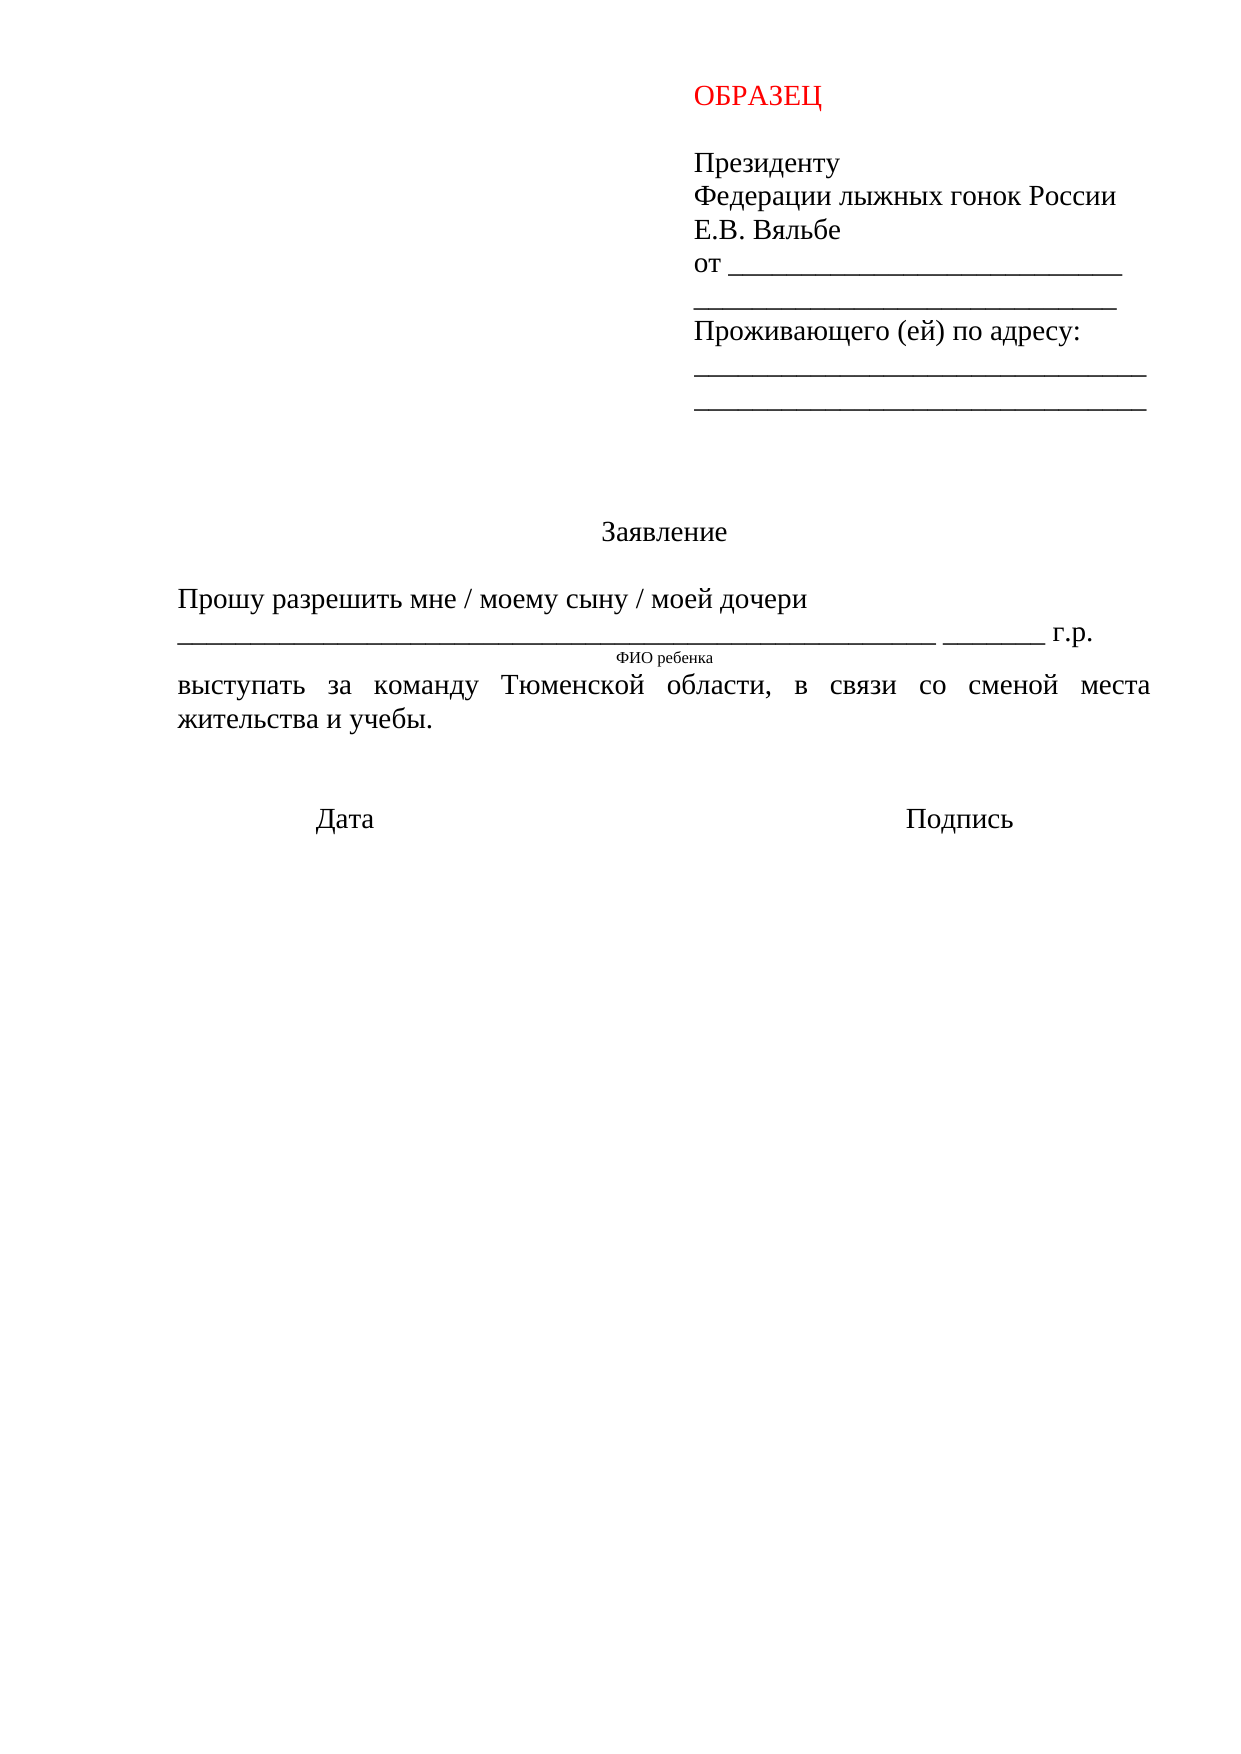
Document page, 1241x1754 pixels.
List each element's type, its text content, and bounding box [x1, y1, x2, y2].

text ОБРАЗЕЦ [620, 78, 1152, 111]
text от ___________________________ [620, 246, 1152, 279]
text ______________________________________________________________ [694, 346, 1152, 413]
text Президенту [620, 145, 1152, 178]
text Федерации лыжных гонок России [693, 178, 1152, 212]
text Прошу разрешить мне / моему сыну / моей дочери ____________________________________________________ _______ г.р. [177, 581, 1152, 648]
text Е.В. Вяльбе [620, 212, 1152, 246]
text Дата Подпись [177, 801, 1152, 835]
text ФИО ребенка [177, 648, 1152, 667]
text _____________________________ [620, 279, 1152, 313]
text Заявление [177, 514, 1152, 547]
text выступать за команду Тюменской области, в связи со сменой места жительства и учебы. [177, 667, 1152, 734]
text Проживающего (ей) по адресу: [620, 313, 1152, 346]
